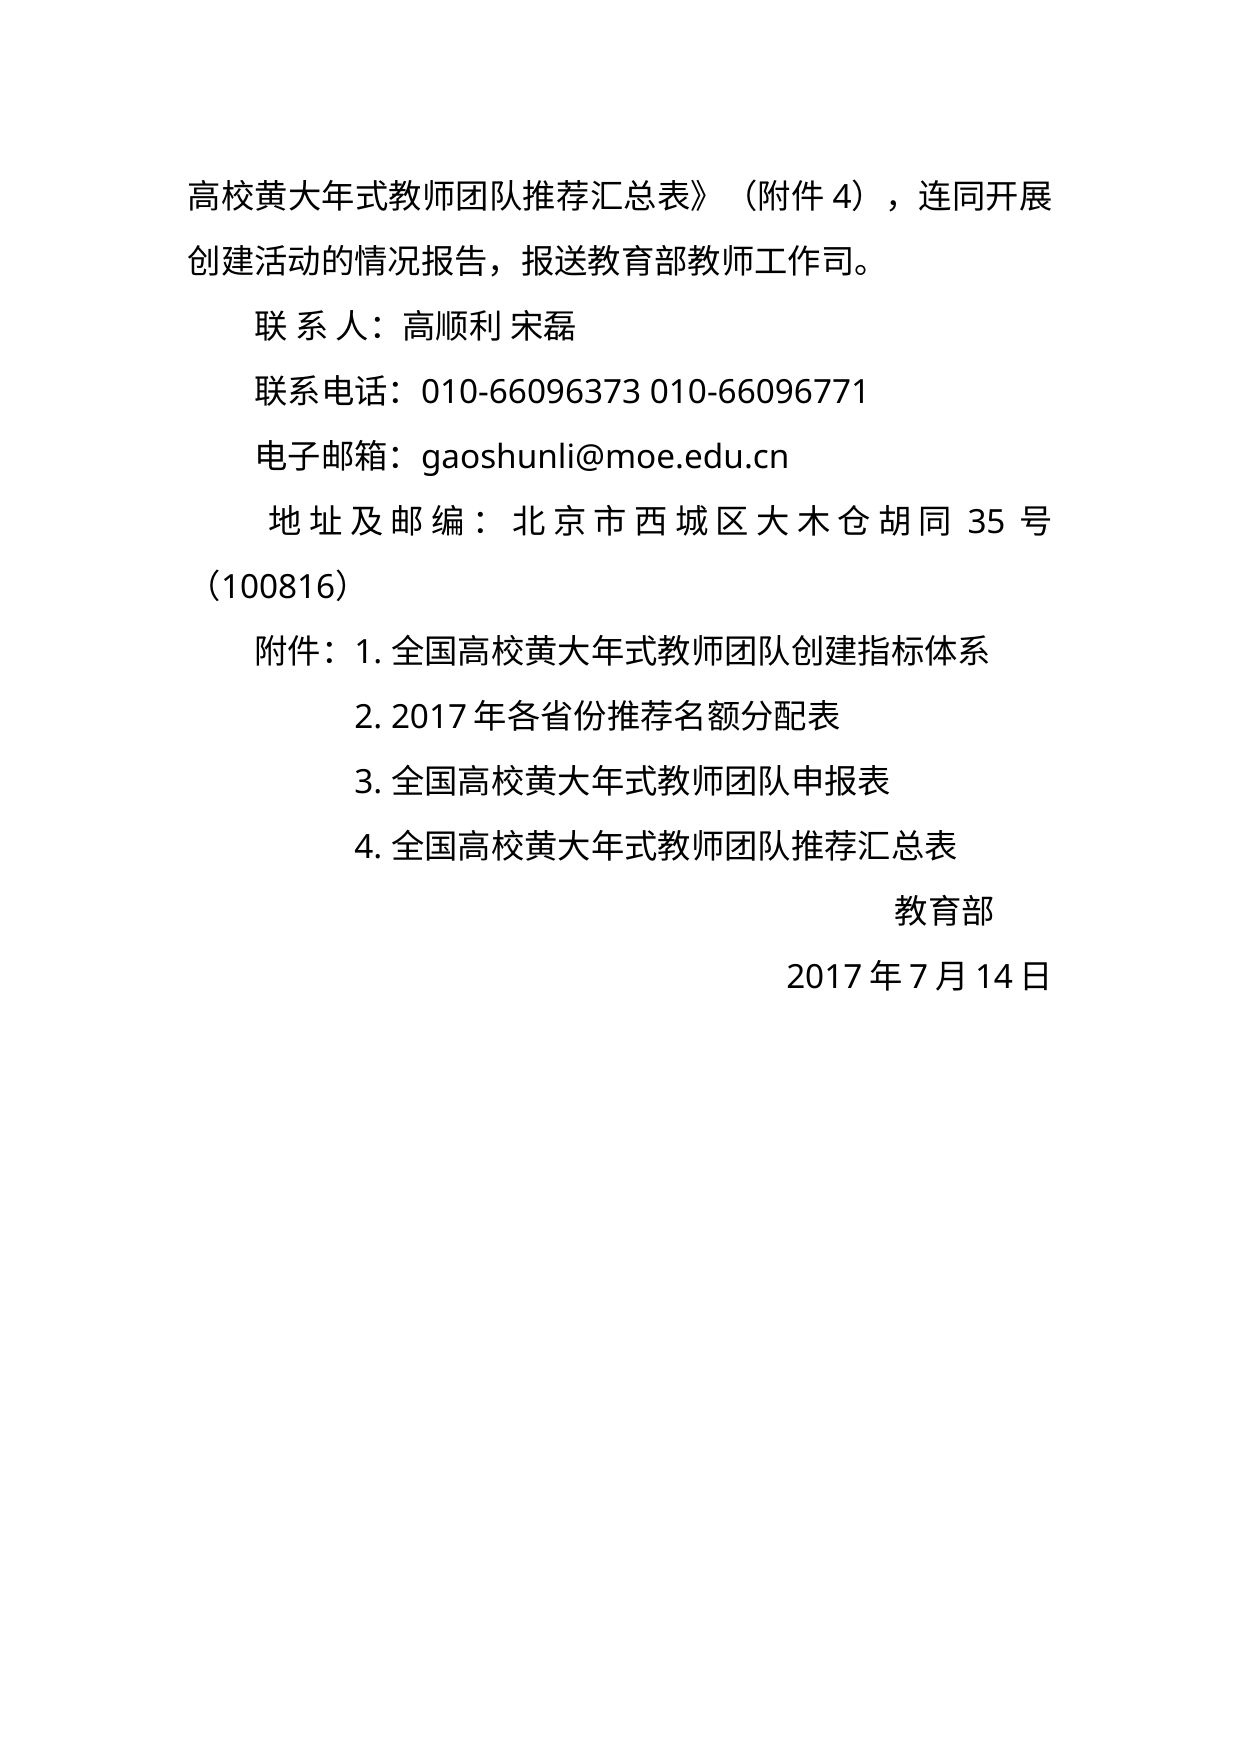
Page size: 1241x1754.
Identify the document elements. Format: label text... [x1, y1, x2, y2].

text 联 系 人：高顺利 宋磊 [187, 292, 1053, 357]
text 4. 全国高校黄大年式教师团队推荐汇总表 [187, 812, 1053, 877]
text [187, 162, 1053, 292]
text 附件：1. 全国高校黄大年式教师团队创建指标体系 [187, 617, 1053, 682]
text 3. 全国高校黄大年式教师团队申报表 [187, 747, 1053, 812]
text 联系电话：010-66096373 010-66096771 [187, 357, 1053, 422]
text 电子邮箱：gaoshunli@moe.edu.cn [187, 422, 1053, 487]
text 地址及邮编：北京市西城区大木仓胡同35号（100816） [187, 487, 1053, 617]
text 教育部 [187, 877, 994, 942]
text 2017年7月14日 [187, 942, 1053, 1007]
text 2. 2017年各省份推荐名额分配表 [187, 682, 1053, 747]
